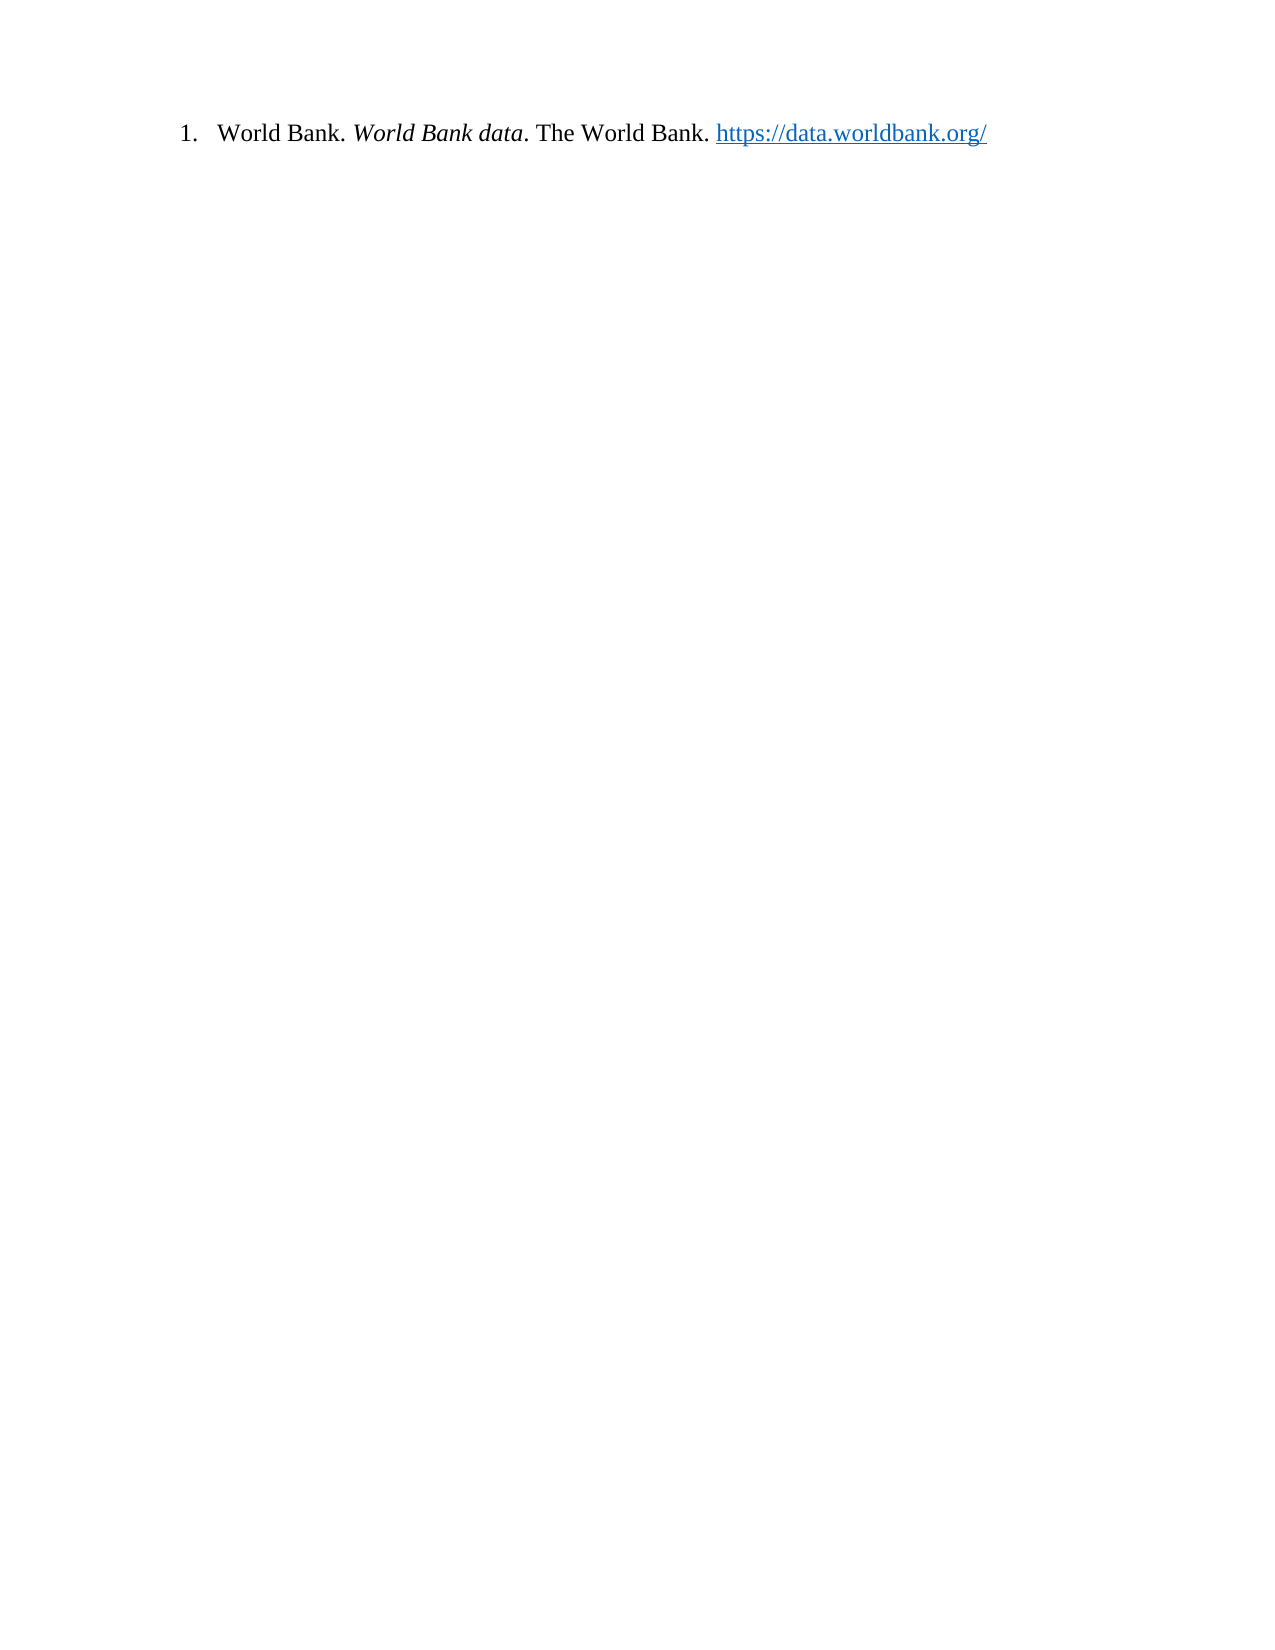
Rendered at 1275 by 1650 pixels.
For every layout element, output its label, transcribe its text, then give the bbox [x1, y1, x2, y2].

list World Bank. World Bank data. The World Bank. https://data.worldbank.org/ [179, 118, 1133, 147]
